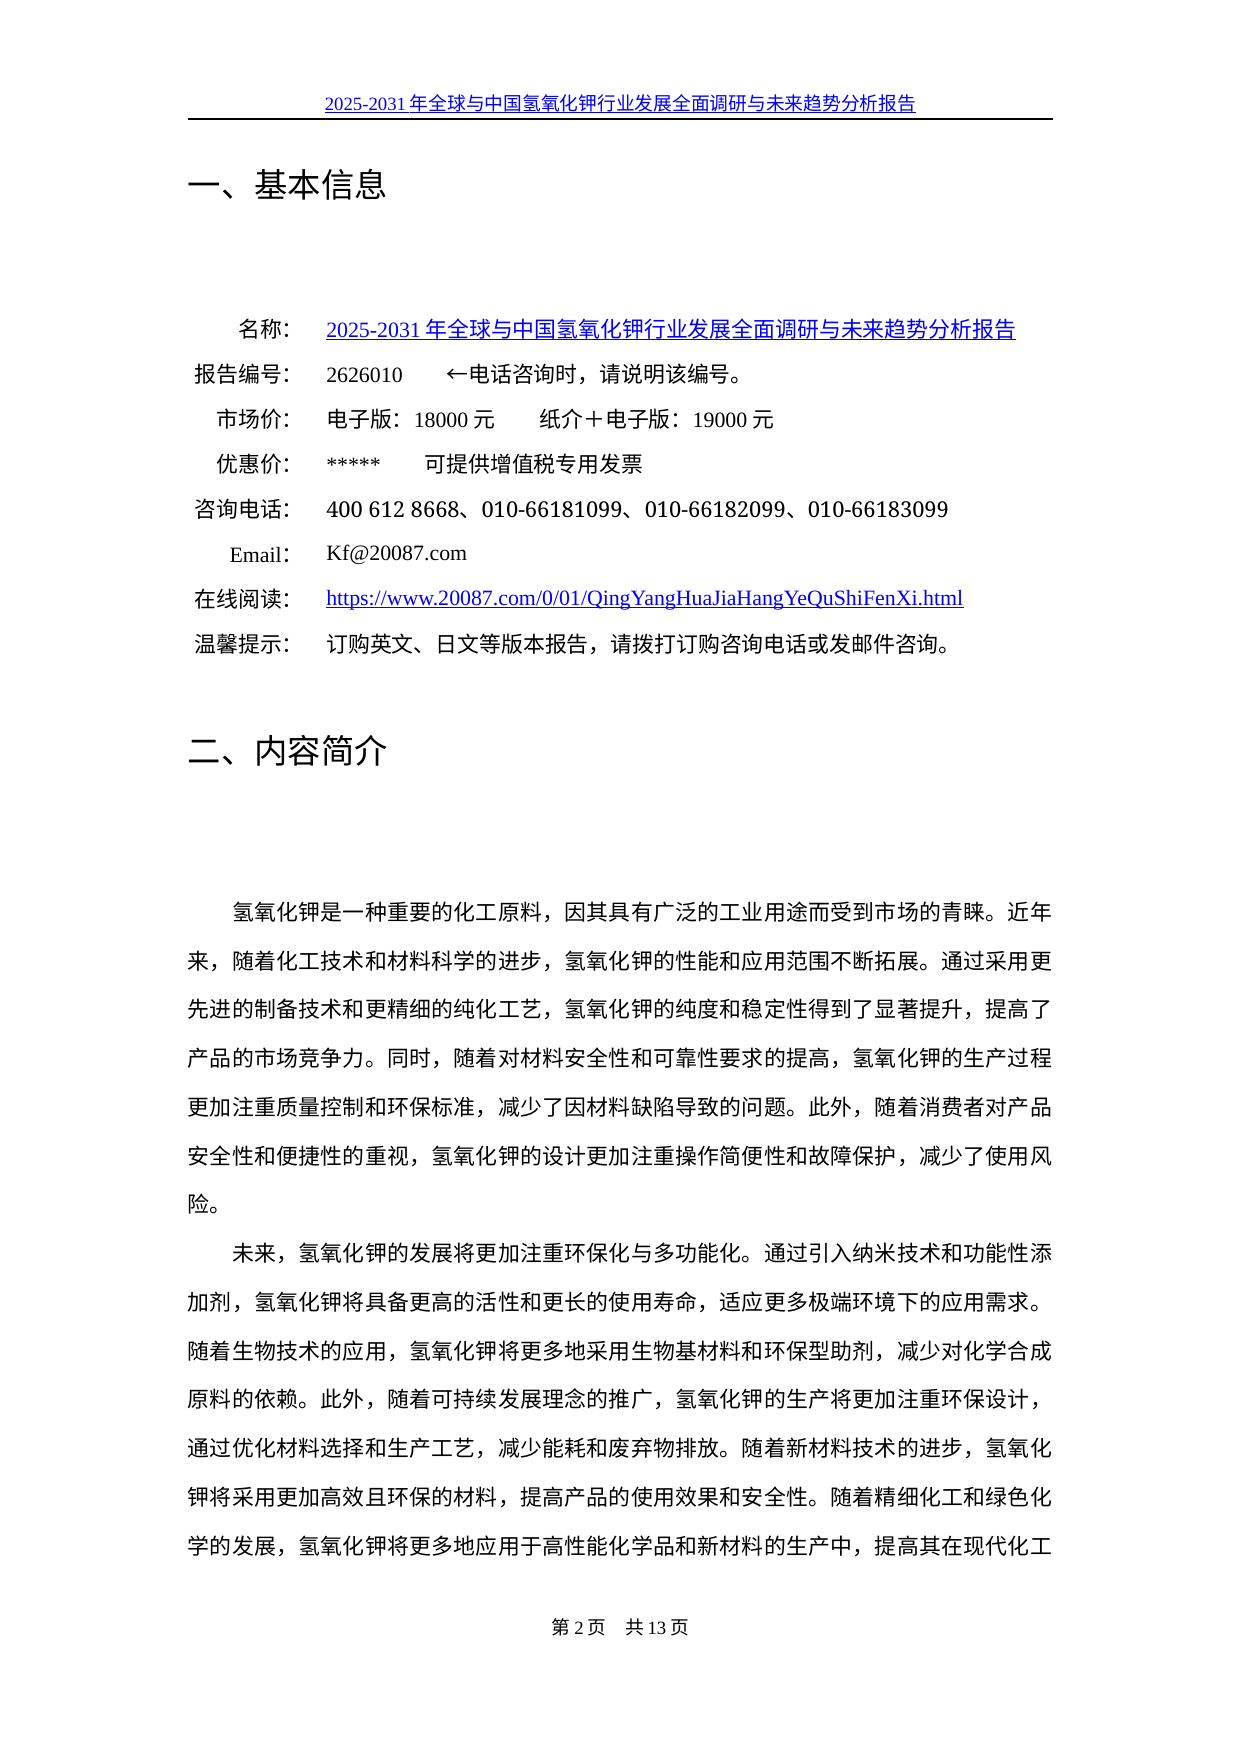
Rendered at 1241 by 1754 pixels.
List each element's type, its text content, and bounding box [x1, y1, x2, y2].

table_cell 报告编号： [167, 357, 315, 402]
title 一、基本信息 [187, 150, 1053, 215]
table_cell 温馨提示： [167, 627, 315, 672]
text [187, 894, 1053, 1561]
table_header 2025-2031年全球与中国氢氧化钾行业发展全面调研与未来趋势分析报告 [315, 312, 1073, 357]
table_cell 咨询电话： [167, 492, 315, 537]
table_cell 市场价： [167, 402, 315, 447]
table_cell Email： [167, 537, 315, 582]
title 二、内容简介 [187, 717, 1053, 782]
table_cell 优惠价： [167, 447, 315, 492]
table_cell 电子版：18000 元 纸介＋电子版：19000 元 [315, 402, 1073, 447]
table_cell ***** 可提供增值税专用发票 [315, 447, 1073, 492]
table_cell 在线阅读： [167, 582, 315, 627]
table_cell 订购英文、日文等版本报告，请拨打订购咨询电话或发邮件咨询。 [315, 627, 1073, 672]
table_cell Kf@20087.com [315, 537, 1073, 582]
table_header 名称： [167, 312, 315, 357]
table_cell 2626010 ←电话咨询时，请说明该编号。 [315, 357, 1073, 402]
table_cell [315, 582, 1073, 627]
table_cell 400 612 8668、010-66181099、010-66182099、010-66183099 [315, 492, 1073, 537]
